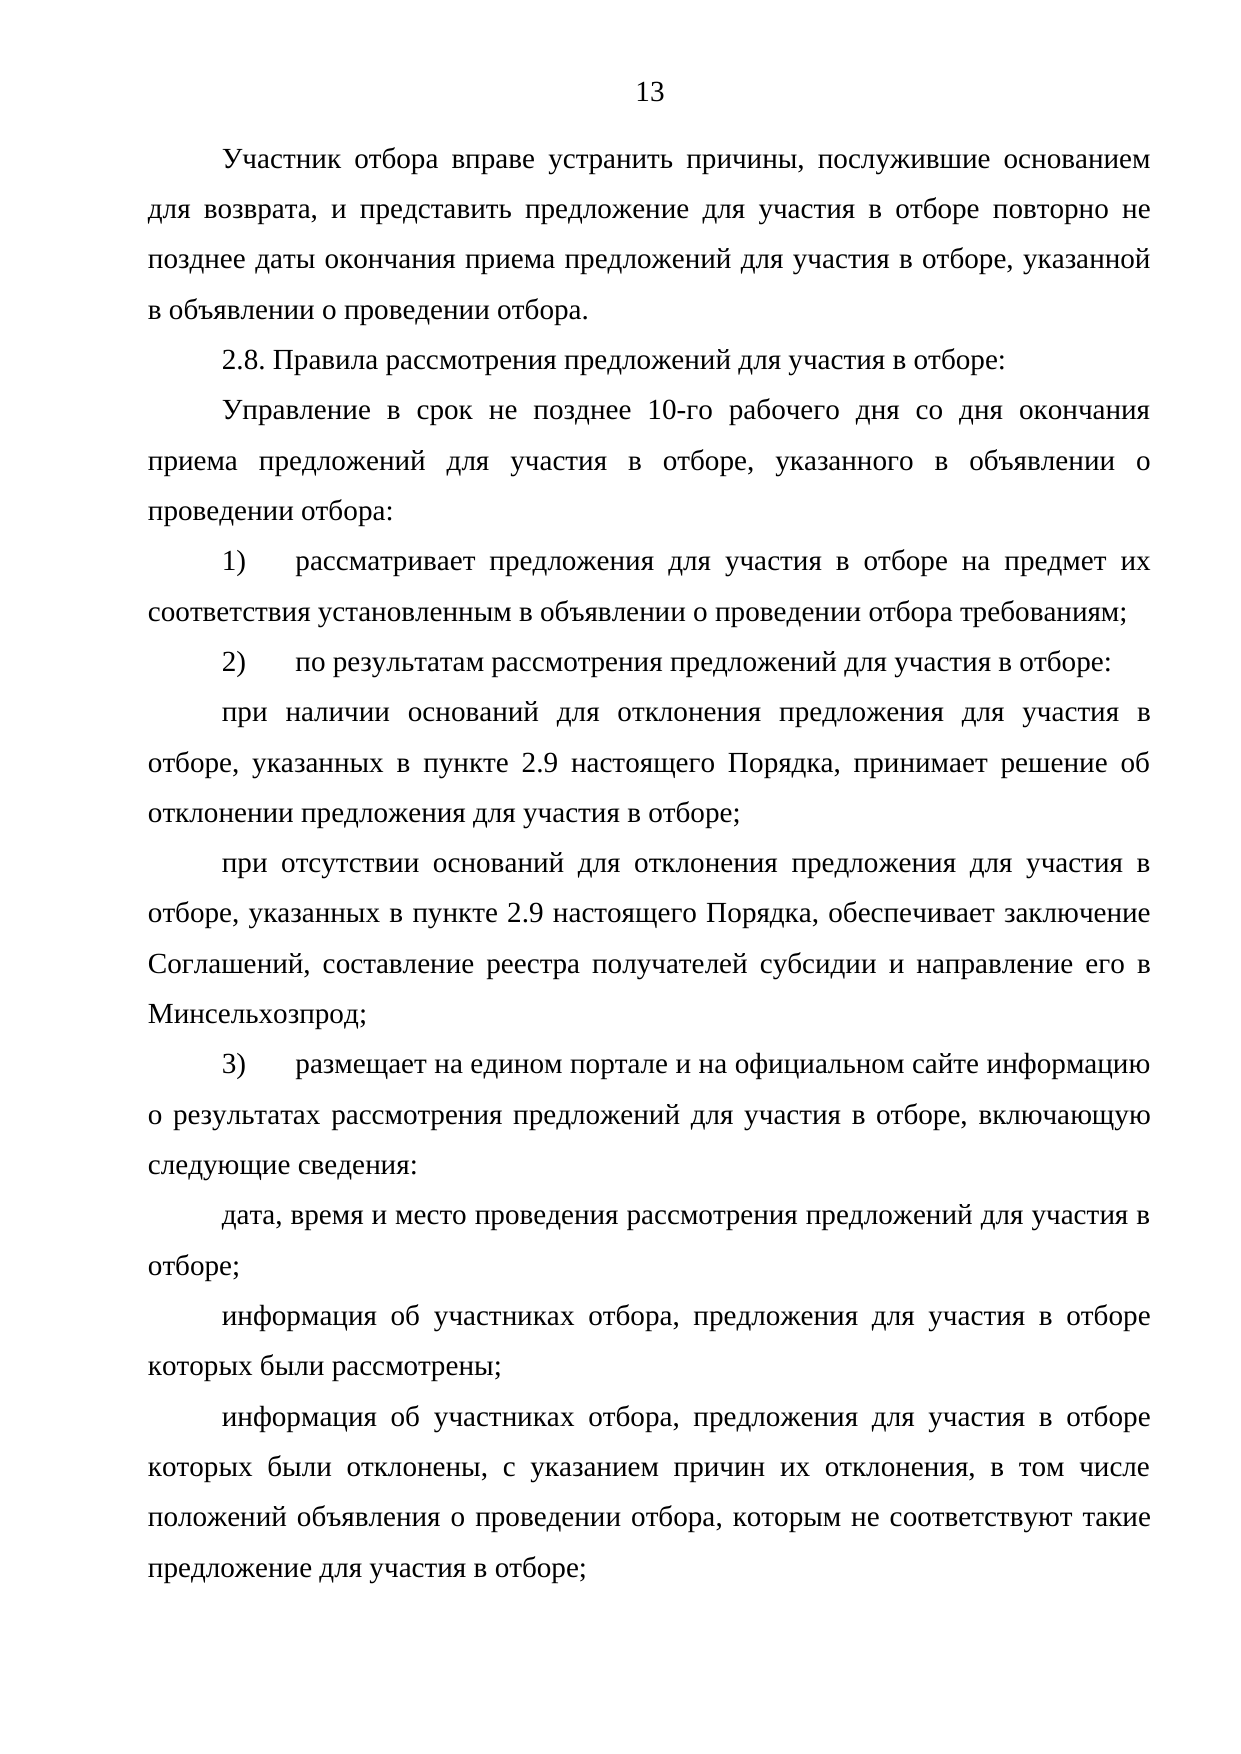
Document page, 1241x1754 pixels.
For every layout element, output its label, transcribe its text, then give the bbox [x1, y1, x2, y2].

text Участник отбора вправе устранить причины, послужившие основанием для возврата, и представить предложение для участия в отборе повторно не позднее даты окончания приема предложений для участия в отборе, указанной в объявлении о проведении отбора. [148, 141, 1152, 325]
text при отсутствии оснований для отклонения предложения для участия в отборе, указанных в пункте 2.9 настоящего Порядка, обеспечивает заключение Соглашений, составление реестра получателей субсидии и направление его в Минсельхозпрод; [148, 845, 1152, 1030]
text информация об участниках отбора, предложения для участия в отборе которых были отклонены, с указанием причин их отклонения, в том числе положений объявления о проведении отбора, которым не соответствуют такие предложение для участия в отборе; [148, 1399, 1152, 1583]
text 2.8. Правила рассмотрения предложений для участия в отборе: [148, 342, 1152, 376]
text при наличии оснований для отклонения предложения для участия в отборе, указанных в пункте 2.9 настоящего Порядка, принимает решение об отклонении предложения для участия в отборе; [148, 694, 1152, 828]
text Управление в срок не позднее 10-го рабочего дня со дня окончания приема предложений для участия в отборе, указанного в объявлении о проведении отбора: [148, 392, 1152, 527]
text 2) по результатам рассмотрения предложений для участия в отборе: [148, 644, 1152, 678]
text 1) рассматривает предложения для участия в отборе на предмет их соответствия установленным в объявлении о проведении отбора требованиям; [148, 543, 1152, 627]
text дата, время и место проведения рассмотрения предложений для участия в отборе; [148, 1197, 1152, 1281]
text информация об участниках отбора, предложения для участия в отборе которых были рассмотрены; [148, 1298, 1152, 1382]
text 3) размещает на едином портале и на официальном сайте информацию о результатах рассмотрения предложений для участия в отборе, включающую следующие сведения: [148, 1047, 1152, 1181]
